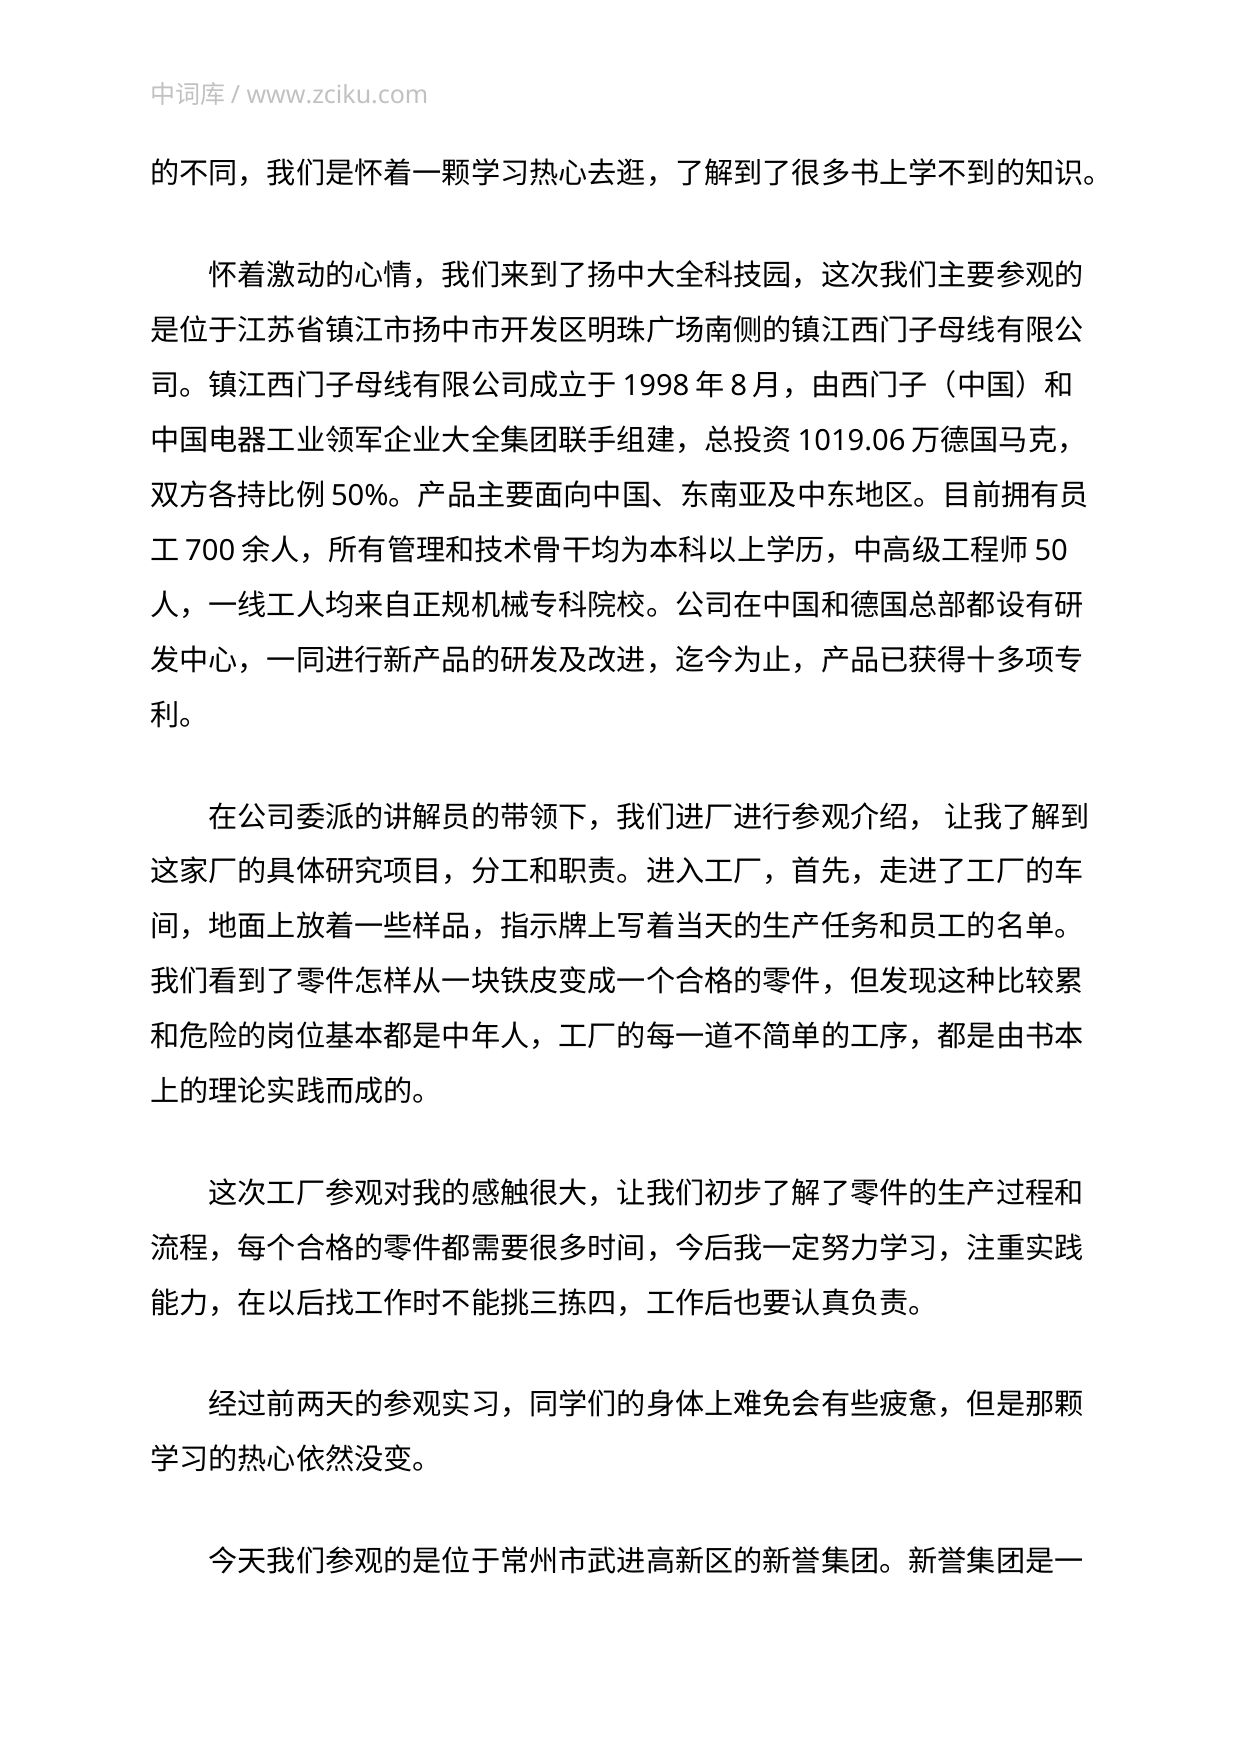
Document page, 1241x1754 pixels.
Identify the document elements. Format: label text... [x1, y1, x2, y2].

text 在公司委派的讲解员的带领下，我们进厂进行参观介绍， 让我了解到这家厂的具体研究项目，分工和职责。进入工厂，首先，走进了工厂的车间，地面上放着一些样品，指示牌上写着当天的生产任务和员工的名单。我们看到了零件怎样从一块铁皮变成一个合格的零件，但发现这种比较累和危险的岗位基本都是中年人，工厂的每一道不简单的工序，都是由书本上的理论实践而成的。 [150, 793, 1090, 1110]
text 怀着激动的心情，我们来到了扬中大全科技园，这次我们主要参观的是位于江苏省镇江市扬中市开发区明珠广场南侧的镇江西门子母线有限公司。镇江西门子母线有限公司成立于1998年8月，由西门子（中国）和中国电器工业领军企业大全集团联手组建，总投资1019.06万德国马克，双方各持比例50%。产品主要面向中国、东南亚及中东地区。目前拥有员工700余人，所有管理和技术骨干均为本科以上学历，中高级工程师50人，一线工人均来自正规机械专科院校。公司在中国和德国总部都设有研发中心，一同进行新产品的研发及改进，迄今为止，产品已获得十多项专利。 [150, 252, 1090, 734]
text 经过前两天的参观实习，同学们的身体上难免会有些疲惫，但是那颗学习的热心依然没变。 [150, 1381, 1090, 1478]
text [150, 1538, 1090, 1580]
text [150, 150, 1090, 192]
text 这次工厂参观对我的感触很大，让我们初步了解了零件的生产过程和流程，每个合格的零件都需要很多时间，今后我一定努力学习，注重实践能力，在以后找工作时不能挑三拣四，工作后也要认真负责。 [150, 1169, 1090, 1321]
